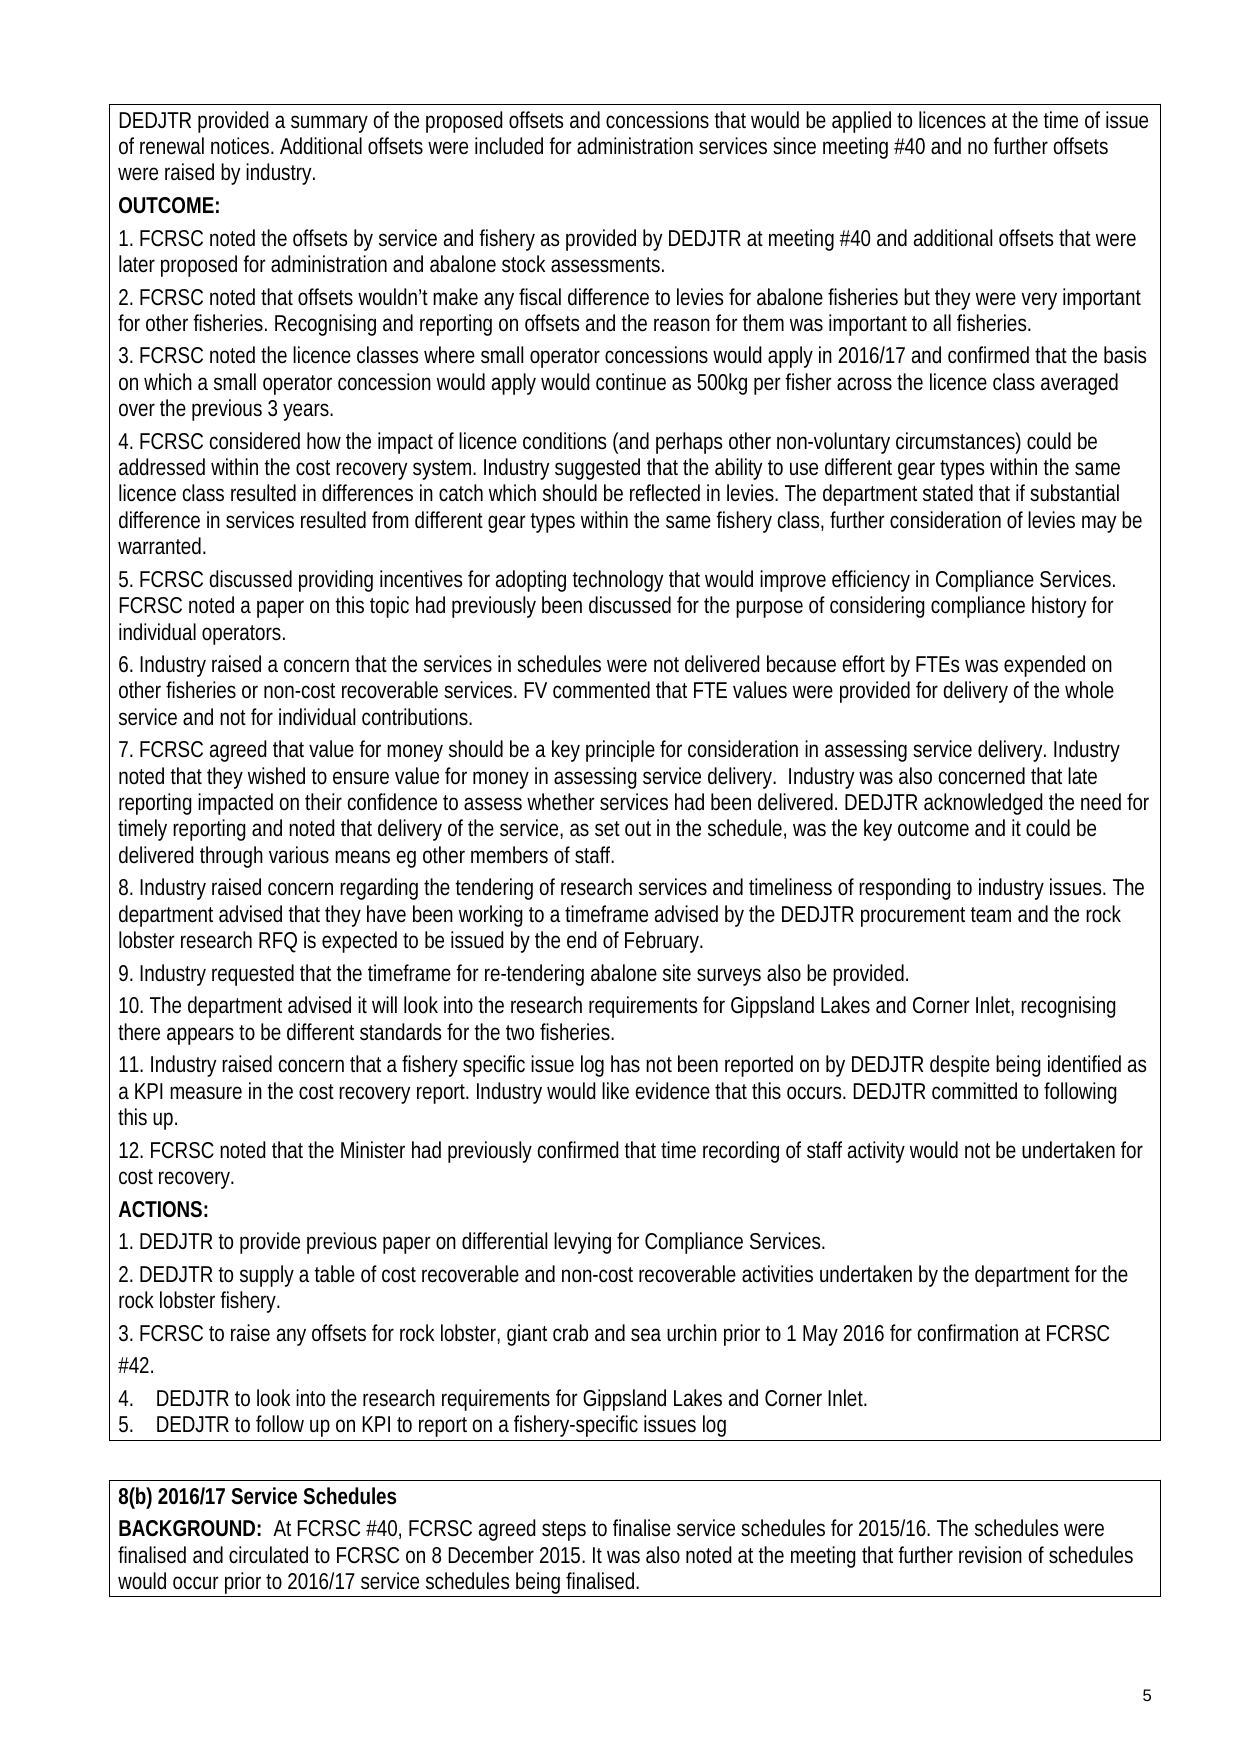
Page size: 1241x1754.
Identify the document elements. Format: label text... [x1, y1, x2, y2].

text 1. DEDJTR to provide previous paper on differential levying for Compliance Services. [110, 1225, 1160, 1254]
text 6. Industry raised a concern that the services in schedules were not delivered because effort by FTEs was expended on other fisheries or non-cost recoverable services. FV commented that FTE values were provided for delivery of the whole service and not for individual contributions. [110, 648, 1160, 730]
list DEDJTR to look into the research requirements for Gippsland Lakes and Corner Inlet. [110, 1382, 1160, 1408]
list DEDJTR to follow up on KPI to report on a fishery-specific issues log [110, 1408, 1160, 1440]
text 1. FCRSC noted the offsets by service and fishery as provided by DEDJTR at meeting #40 and additional offsets that were later proposed for administration and abalone stock assessments. [110, 221, 1160, 277]
text 7. FCRSC agreed that value for money should be a key principle for consideration in assessing service delivery. Industry noted that they wished to ensure value for money in assessing service delivery. Industry was also concerned that late reporting impacted on their confidence to assess whether services had been delivered. DEDJTR acknowledged the need for timely reporting and noted that delivery of the service, as set out in the schedule, was the key outcome and it could be delivered through various means eg other members of staff. [110, 733, 1160, 868]
text ACTIONS: [110, 1192, 1160, 1222]
text 2. DEDJTR to supply a table of cost recoverable and non-cost recoverable activities undertaken by the department for the rock lobster fishery. [110, 1258, 1160, 1313]
text 4. FCRSC considered how the impact of licence conditions (and perhaps other non-voluntary circumstances) could be addressed within the cost recovery system. Industry suggested that the ability to use different gear types within the same licence class resulted in differences in catch which should be reflected in levies. The department stated that if substantial difference in services resulted from different gear types within the same fishery class, further consideration of levies may be warranted. [110, 424, 1160, 559]
text 12. FCRSC noted that the Minister had previously confirmed that time recording of staff activity would not be undertaken for cost recovery. [110, 1133, 1160, 1189]
text 8(b) 2016/17 Service Schedules [110, 1481, 1160, 1509]
text 5. FCRSC discussed providing incentives for adopting technology that would improve efficiency in Compliance Services. FCRSC noted a paper on this topic had previously been discussed for the purpose of considering compliance history for individual operators. [110, 563, 1160, 645]
text 3. FCRSC to raise any offsets for rock lobster, giant crab and sea urchin prior to 1 May 2016 for confirmation at FCRSC [110, 1317, 1160, 1346]
text #42. [110, 1349, 1160, 1379]
text 3. FCRSC noted the licence classes where small operator concessions would apply in 2016/17 and confirmed that the basis on which a small operator concession would apply would continue as 500kg per fisher across the licence class averaged over the previous 3 years. [110, 339, 1160, 421]
text 2. FCRSC noted that offsets wouldn’t make any fiscal difference to levies for abalone fisheries but they were very important for other fisheries. Recognising and reporting on offsets and the reason for them was important to all fisheries. [110, 280, 1160, 336]
text 9. Industry requested that the timeframe for re-tendering abalone site surveys also be provided. [110, 957, 1160, 986]
text BACKGROUND: At FCRSC #40, FCRSC agreed steps to finalise service schedules for 2015/16. The schedules were finalised and circulated to FCRSC on 8 December 2015. It was also noted at the meeting that further revision of schedules would occur prior to 2016/17 service schedules being finalised. [110, 1512, 1160, 1596]
text DEDJTR provided a summary of the proposed offsets and concessions that would be applied to licences at the time of issue of renewal notices. Additional offsets were included for administration services since meeting #40 and no further offsets were raised by industry. [110, 105, 1160, 186]
text OUTCOME: [110, 189, 1160, 218]
text 8. Industry raised concern regarding the tendering of research services and timeliness of responding to industry issues. The department advised that they have been working to a timeframe advised by the DEDJTR procurement team and the rock lobster research RFQ is expected to be issued by the end of February. [110, 871, 1160, 953]
text 11. Industry raised concern that a fishery specific issue log has not been reported on by DEDJTR despite being identified as a KPI measure in the cost recovery report. Industry would like evidence that this occurs. DEDJTR committed to following this up. [110, 1048, 1160, 1130]
text 10. The department advised it will look into the research requirements for Gippsland Lakes and Corner Inlet, recognising there appears to be different standards for the two fisheries. [110, 989, 1160, 1045]
